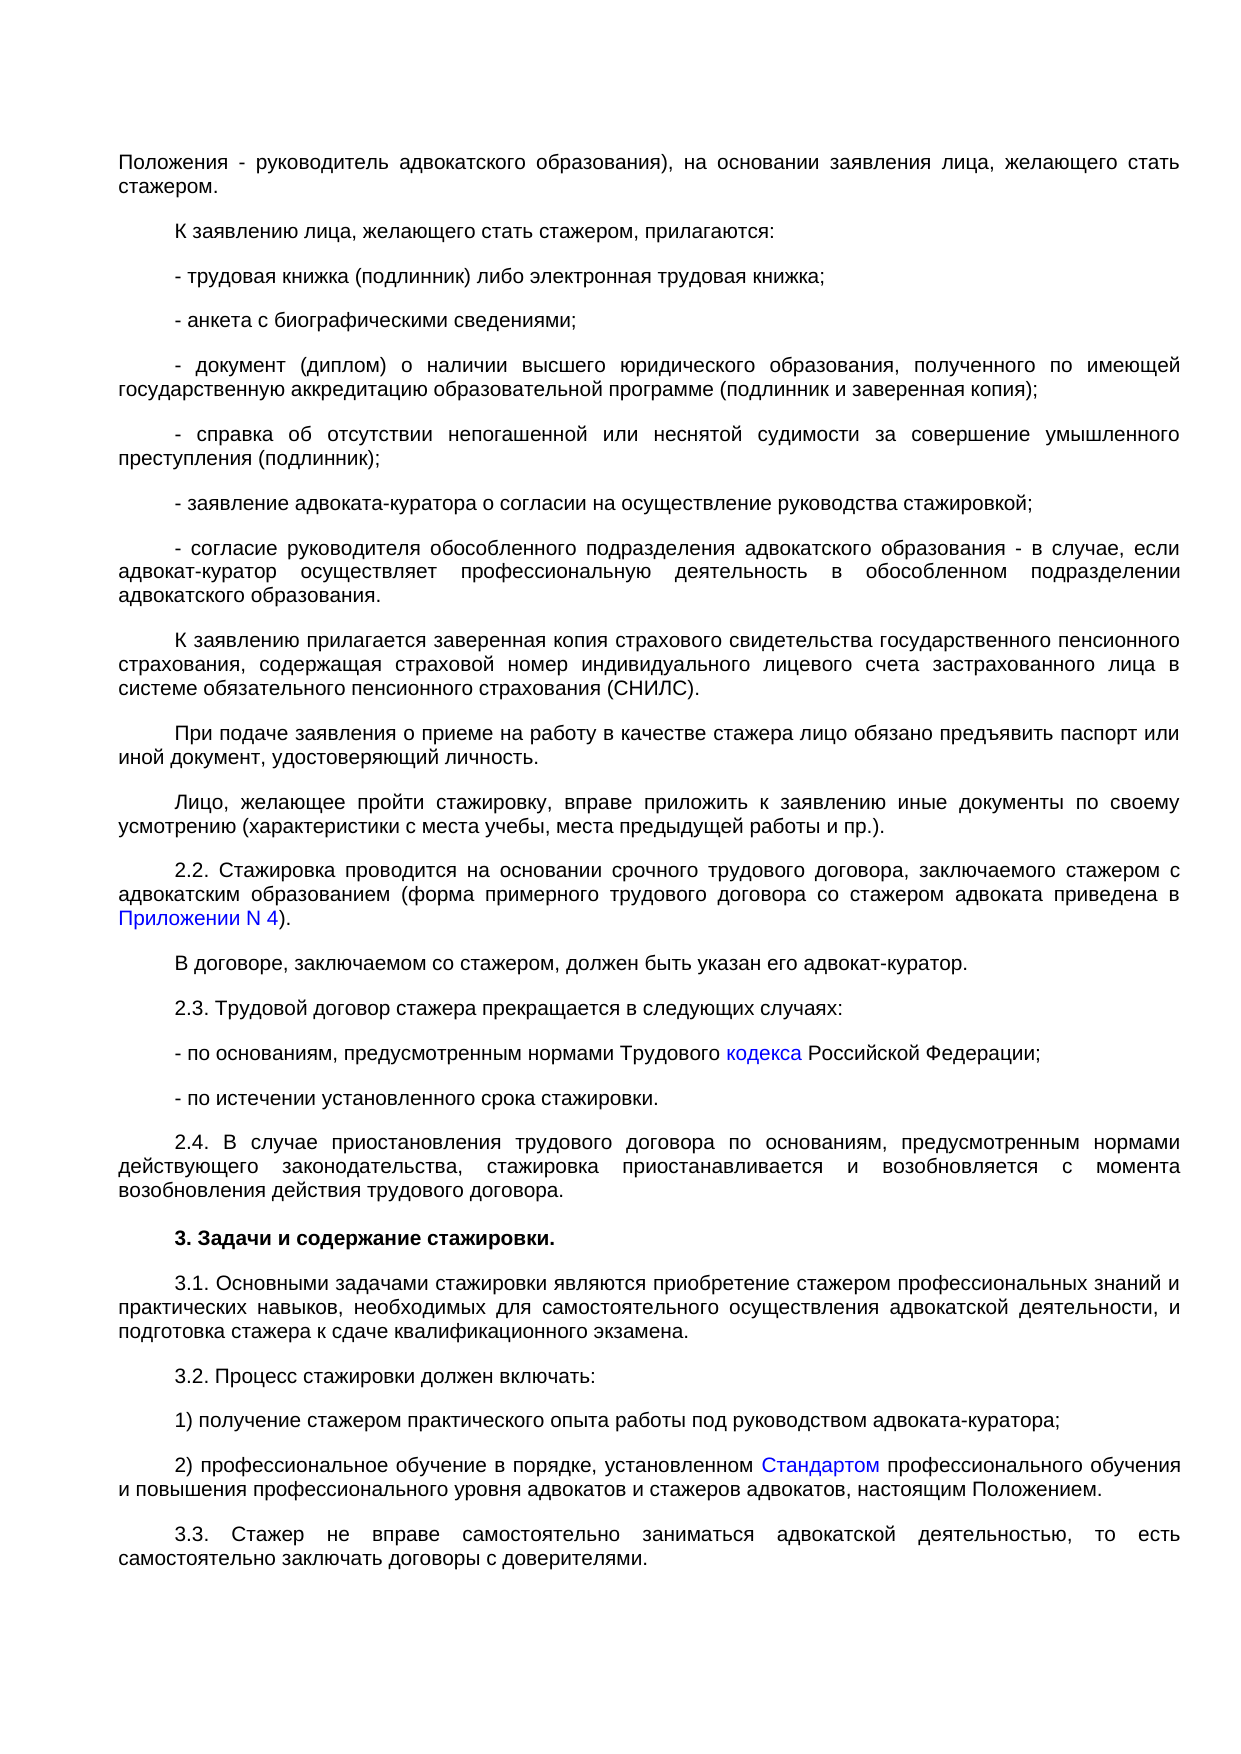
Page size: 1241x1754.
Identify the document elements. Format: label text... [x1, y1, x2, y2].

text - документ (диплом) о наличии высшего юридического образования, полученного по имеющей государственную аккредитацию образовательной программе (подлинник и заверенная копия); [118, 353, 1181, 401]
text 3.2. Процесс стажировки должен включать: [118, 1363, 1181, 1387]
text - по истечении установленного срока стажировки. [118, 1085, 1181, 1109]
text 3.3. Стажер не вправе самостоятельно заниматься адвокатской деятельностью, то есть самостоятельно заключать договоры с доверителями. [118, 1522, 1181, 1570]
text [118, 150, 1181, 198]
text - справка об отсутствии непогашенной или неснятой судимости за совершение умышленного преступления (подлинник); [118, 422, 1181, 470]
text - трудовая книжка (подлинник) либо электронная трудовая книжка; [118, 263, 1181, 287]
title 3. Задачи и содержание стажировки. [118, 1226, 1181, 1250]
text - заявление адвоката-куратора о согласии на осуществление руководства стажировкой; [118, 491, 1181, 514]
text Лицо, желающее пройти стажировку, вправе приложить к заявлению иные документы по своему усмотрению (характеристики с места учебы, места предыдущей работы и пр.). [118, 789, 1181, 837]
text - согласие руководителя обособленного подразделения адвокатского образования - в случае, если адвокат-куратор осуществляет профессиональную деятельность в обособленном подразделении адвокатского образования. [118, 535, 1181, 607]
text - по основаниям, предусмотренным нормами Трудового кодекса Российской Федерации; [118, 1041, 1181, 1064]
text 3.1. Основными задачами стажировки являются приобретение стажером профессиональных знаний и практических навыков, необходимых для самостоятельного осуществления адвокатской деятельности, и подготовка стажера к сдаче квалификационного экзамена. [118, 1271, 1181, 1343]
text 2.3. Трудовой договор стажера прекращается в следующих случаях: [118, 996, 1181, 1020]
text К заявлению лица, желающего стать стажером, прилагаются: [118, 219, 1181, 243]
text В договоре, заключаемом со стажером, должен быть указан его адвокат-куратор. [118, 951, 1181, 975]
text К заявлению прилагается заверенная копия страхового свидетельства государственного пенсионного страхования, содержащая страховой номер индивидуального лицевого счета застрахованного лица в системе обязательного пенсионного страхования (СНИЛС). [118, 628, 1181, 700]
text При подаче заявления о приеме на работу в качестве стажера лицо обязано предъявить паспорт или иной документ, удостоверяющий личность. [118, 721, 1181, 769]
text 1) получение стажером практического опыта работы под руководством адвоката-куратора; [118, 1408, 1181, 1432]
text - анкета с биографическими сведениями; [118, 308, 1181, 332]
text 2) профессиональное обучение в порядке, установленном Стандартом профессионального обучения и повышения профессионального уровня адвокатов и стажеров адвокатов, настоящим Положением. [118, 1453, 1181, 1501]
text 2.2. Стажировка проводится на основании срочного трудового договора, заключаемого стажером с адвокатским образованием (форма примерного трудового договора со стажером адвоката приведена в Приложении N 4). [118, 858, 1181, 930]
text 2.4. В случае приостановления трудового договора по основаниям, предусмотренным нормами действующего законодательства, стажировка приостанавливается и возобновляется с момента возобновления действия трудового договора. [118, 1130, 1181, 1202]
